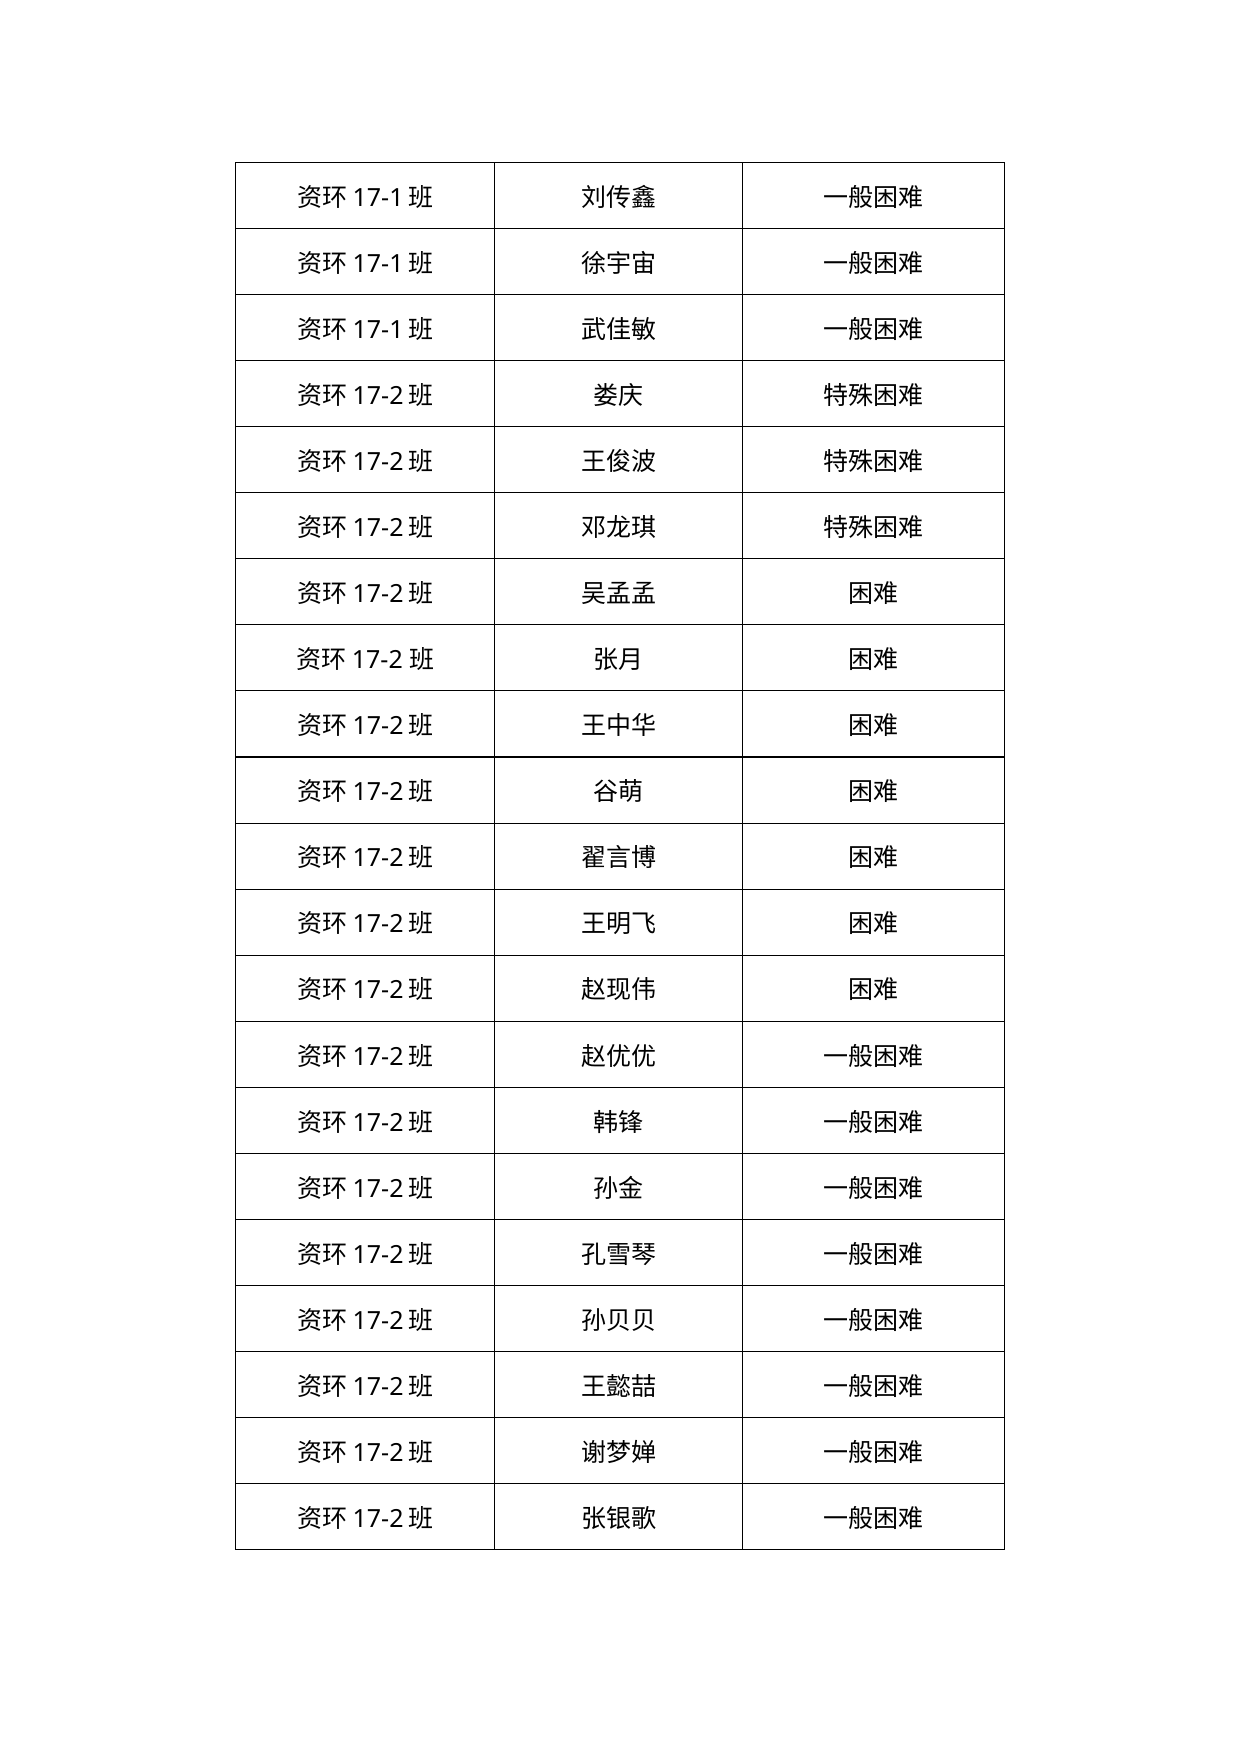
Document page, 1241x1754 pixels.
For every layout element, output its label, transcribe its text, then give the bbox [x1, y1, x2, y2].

table_cell 张银歌 [495, 1484, 742, 1549]
table_cell 一般困难 [743, 1286, 1004, 1351]
table_cell 一般困难 [743, 1220, 1004, 1285]
table_cell 韩锋 [495, 1088, 742, 1153]
table_cell 特殊困难 [743, 361, 1004, 426]
table_cell 娄庆 [495, 361, 742, 426]
table_cell 王俊波 [495, 427, 742, 492]
table_cell 一般困难 [743, 1154, 1004, 1219]
table_cell 资环17-1班 [236, 295, 494, 360]
table_cell 困难 [743, 625, 1004, 690]
table_cell 一般困难 [743, 163, 1004, 228]
table_cell 谷萌 [495, 758, 742, 822]
table_cell 资环17-2班 [236, 1286, 494, 1351]
table_cell 王明飞 [495, 890, 742, 954]
table_cell 一般困难 [743, 229, 1004, 294]
table_cell 孙金 [495, 1154, 742, 1219]
table_cell 武佳敏 [495, 295, 742, 360]
table_cell 一般困难 [743, 295, 1004, 360]
table_cell 资环17-1班 [236, 229, 494, 294]
table_cell 资环17-2班 [236, 361, 494, 426]
table_cell 特殊困难 [743, 427, 1004, 492]
table_cell 资环17-2班 [236, 691, 494, 756]
table_cell 资环17-2班 [236, 1022, 494, 1087]
table_cell 吴孟孟 [495, 559, 742, 624]
table_cell 赵优优 [495, 1022, 742, 1087]
table_cell 资环17-2班 [236, 890, 494, 954]
table_cell 资环17-2班 [236, 956, 494, 1021]
table_cell 翟言博 [495, 824, 742, 888]
table_cell 赵现伟 [495, 956, 742, 1021]
table_cell 一般困难 [743, 1022, 1004, 1087]
table_cell 刘传鑫 [495, 163, 742, 228]
table_cell 资环17-2班 [236, 493, 494, 558]
table_cell 资环17-2班 [236, 824, 494, 888]
table_cell 一般困难 [743, 1352, 1004, 1417]
table_cell 资环17-2班 [236, 1484, 494, 1549]
table_cell 资环17-2班 [236, 1154, 494, 1219]
table_cell 邓龙琪 [495, 493, 742, 558]
table_cell 孙贝贝 [495, 1286, 742, 1351]
table_cell 徐宇宙 [495, 229, 742, 294]
table_cell 资环17-2班 [236, 427, 494, 492]
table_cell 一般困难 [743, 1484, 1004, 1549]
table_cell 困难 [743, 890, 1004, 954]
table_cell 王懿喆 [495, 1352, 742, 1417]
table_cell 特殊困难 [743, 493, 1004, 558]
table_cell 谢梦婵 [495, 1418, 742, 1483]
table_cell 一般困难 [743, 1418, 1004, 1483]
table_cell 困难 [743, 691, 1004, 756]
table_cell 资环17-2 班 [236, 625, 494, 690]
table_cell 资环17-2班 [236, 559, 494, 624]
table_cell 资环17-2班 [236, 1352, 494, 1417]
table_cell 资环17-2班 [236, 1220, 494, 1285]
table_cell 困难 [743, 824, 1004, 888]
table_cell 张月 [495, 625, 742, 690]
table_cell 一般困难 [743, 1088, 1004, 1153]
table_cell 资环17-2班 [236, 1418, 494, 1483]
table_cell 困难 [743, 956, 1004, 1021]
table_cell 困难 [743, 758, 1004, 822]
table_cell 王中华 [495, 691, 742, 756]
table_cell 孔雪琴 [495, 1220, 742, 1285]
table_cell 资环17-2班 [236, 1088, 494, 1153]
table_cell 资环17-2班 [236, 758, 494, 822]
table_cell 资环17-1班 [236, 163, 494, 228]
table_cell 困难 [743, 559, 1004, 624]
